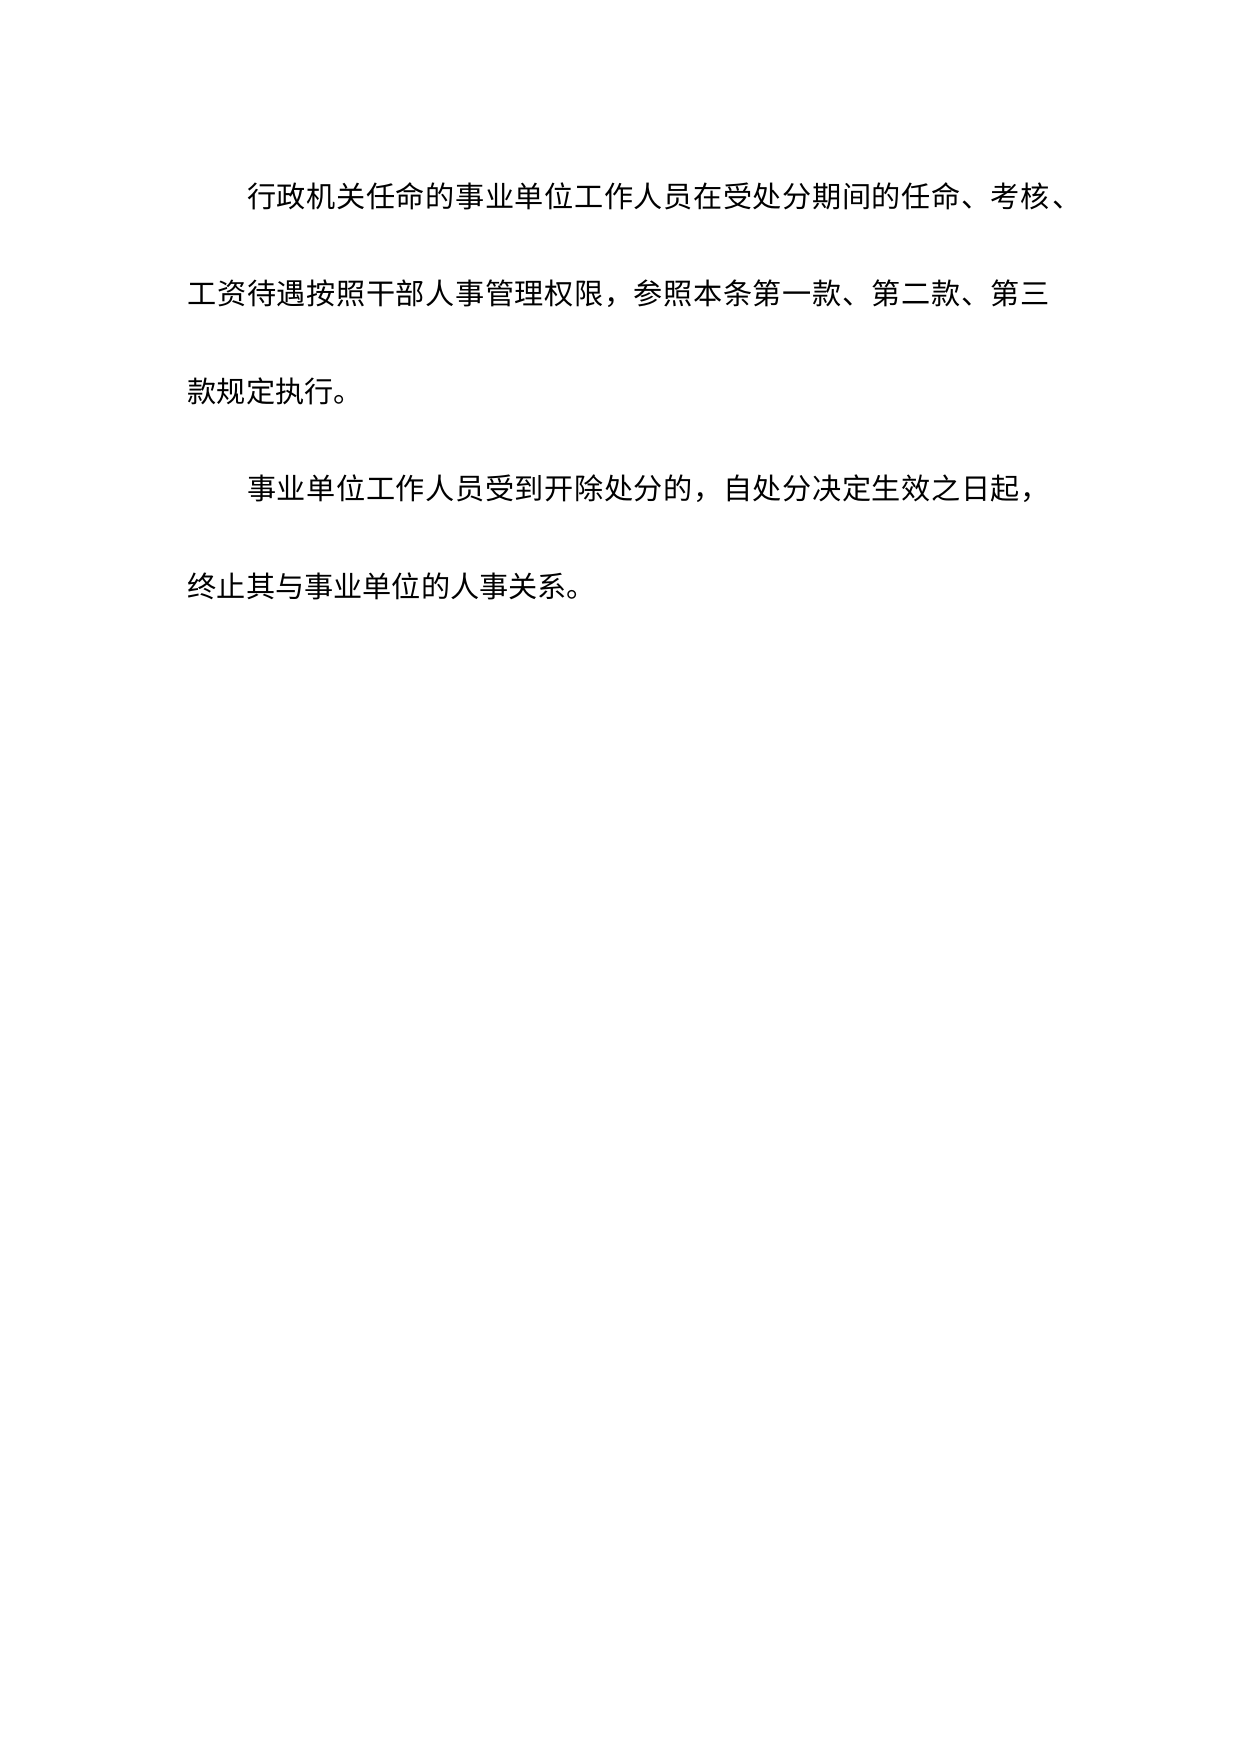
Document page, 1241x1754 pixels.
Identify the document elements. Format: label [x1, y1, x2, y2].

text [187, 162, 1053, 714]
